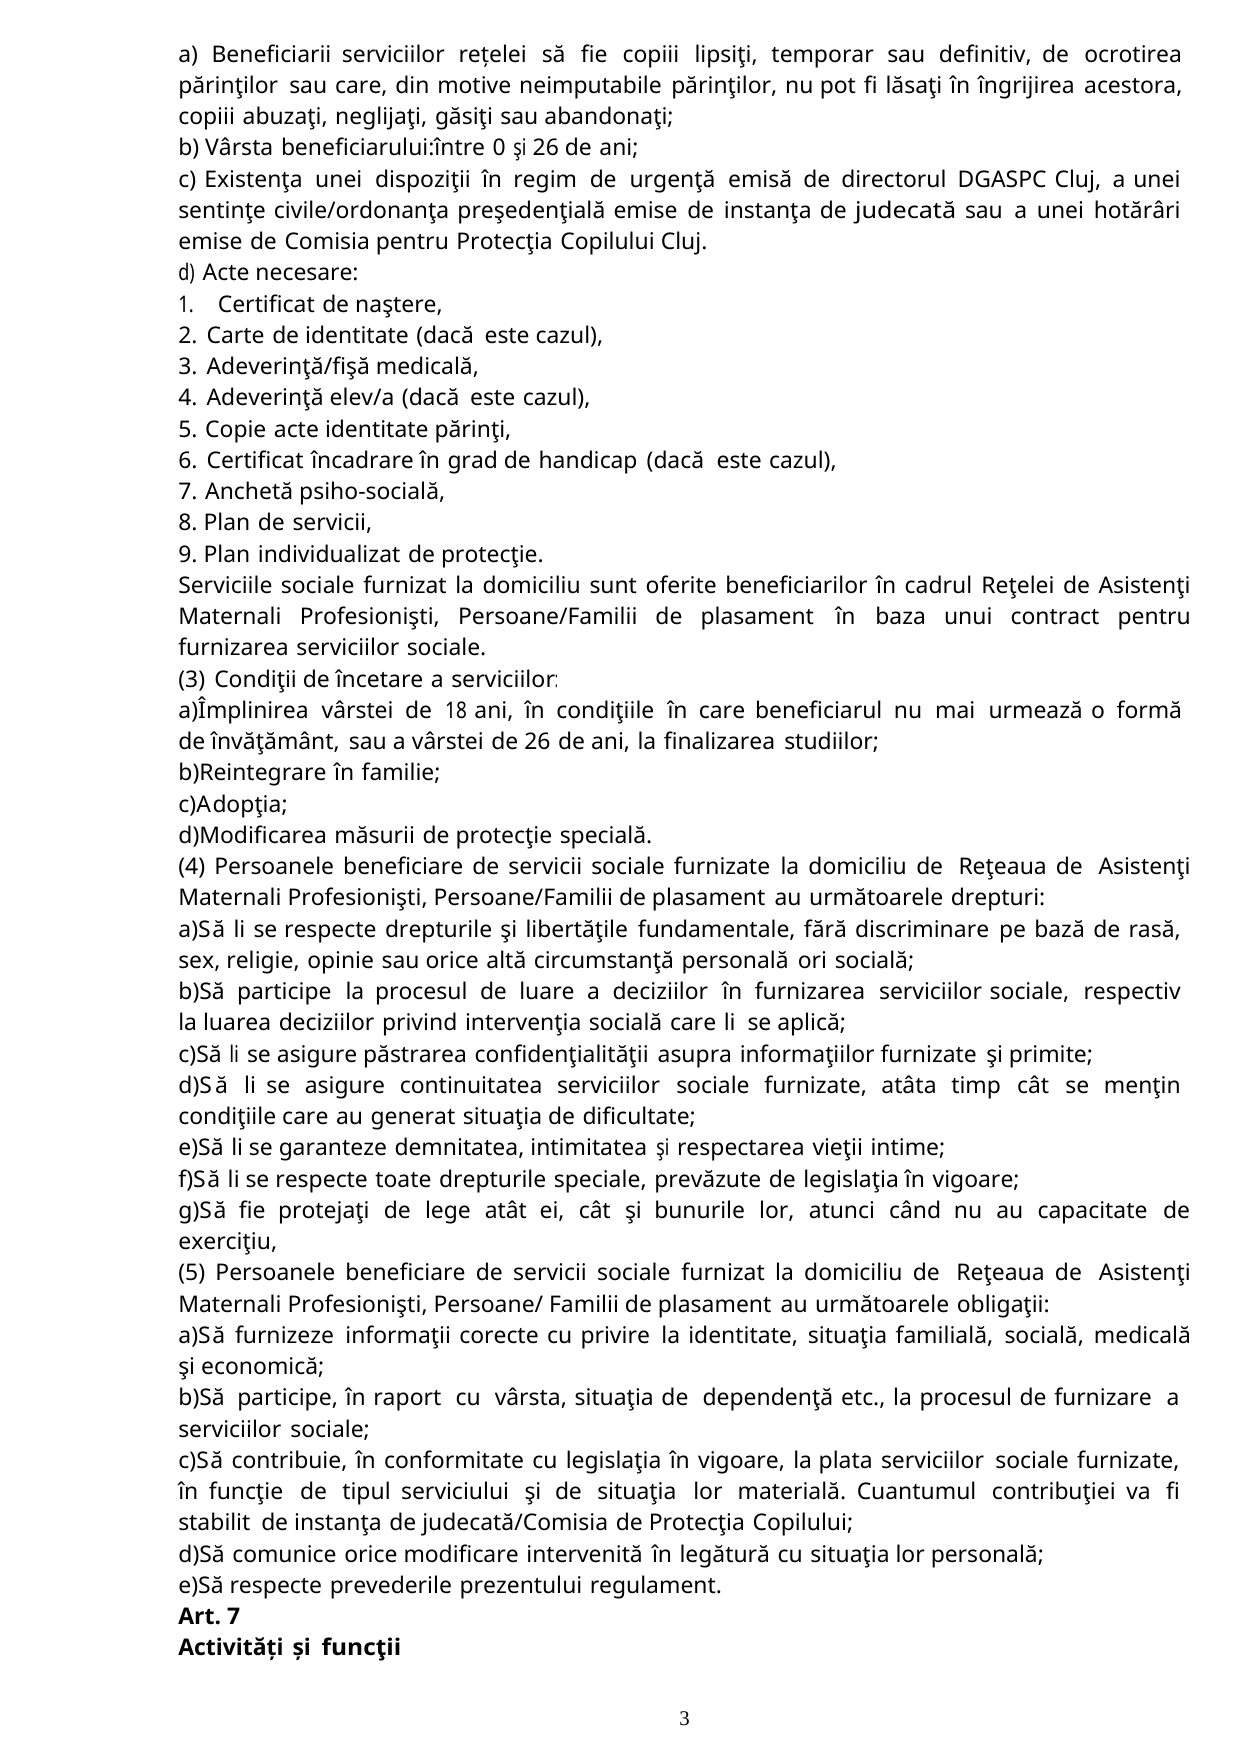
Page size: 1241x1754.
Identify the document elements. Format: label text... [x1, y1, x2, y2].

text 7. Anchetă psiho-socială, [178, 475, 1191, 506]
text d)Să comunice orice modificare intervenită în legătură cu situaţia lor personală; [178, 1537, 1191, 1569]
text g)Să fie protejaţi de lege atât ei, cât şi bunurile lor, atunci când nu au capacitate de exerciţiu, [178, 1194, 1191, 1256]
text 2. Carte de identitate (dacă este cazul), [178, 319, 1191, 350]
text 9. Plan individualizat de protecţie. [178, 537, 1191, 569]
text 6. Certificat încadrare în grad de handicap (dacă este cazul), [178, 444, 1191, 475]
text 4. Adeverinţă elev/a (dacă este cazul), [178, 381, 1191, 412]
text 3. Adeverinţă/fişă medicală, [178, 350, 1191, 381]
text Activități și funcţii [178, 1631, 1191, 1662]
text 8. Plan de servicii, [178, 506, 1191, 537]
text (5) Persoanele beneficiare de servicii sociale furnizat la domiciliu de Reţeaua de Asistenţi Maternali Profesionişti, Persoane/ Familii de plasament au următoarele obligaţii: [178, 1256, 1191, 1319]
text a)Să furnizeze informaţii corecte cu privire la identitate, situaţia familială, socială, medicală şi economică; [178, 1319, 1191, 1381]
text b)Să participe, în raport cu vârsta, situaţia de dependenţă etc., la procesul de furnizare a serviciilor sociale; [178, 1381, 1180, 1444]
text d)Modificarea măsurii de protecţie specială. [178, 819, 1191, 850]
text c)Să contribuie, în conformitate cu legislaţia în vigoare, la plata serviciilor sociale furnizate, în funcţie de tipul serviciului şi de situaţia lor materială. Cuantumul contribuţiei va fi stabilit de instanţa de judecată/Comisia de Protecţia Copilului; [178, 1444, 1180, 1537]
text (4) Persoanele beneficiare de servicii sociale furnizate la domiciliu de Reţeaua de Asistenţi Maternali Profesionişti, Persoane/Familii de plasament au următoarele drepturi: [178, 850, 1191, 912]
text d) Acte necesare: [178, 256, 1191, 287]
text b) Vârsta beneficiarului:între 0 şi 26 de ani; [178, 131, 669, 162]
text e)Să respecte prevederile prezentului regulament. [178, 1569, 1191, 1600]
text c) Existenţa unei dispoziţii în regim de urgenţă emisă de directorul DGASPC Cluj, a unei sentinţe civile/ordonanţa preşedenţială emise de instanţa de judecată sau a unei hotărâri emise de Comisia pentru Protecţia Copilului Cluj. [178, 162, 1181, 256]
text (3) Condiţii de încetare a serviciilor: [178, 662, 1191, 694]
text a) Beneficiarii serviciilor rețelei să fie copiii lipsiţi, temporar sau definitiv, de ocrotirea părinţilor sau care, din motive neimputabile părinţilor, nu pot fi lăsaţi în îngrijirea acestora, copiii abuzaţi, neglijaţi, găsiţi sau abandonaţi; [178, 37, 1183, 131]
text 1. Certificat de naştere, [178, 287, 1191, 319]
text b)Să participe la procesul de luare a deciziilor în furnizarea serviciilor sociale, respectiv la luarea deciziilor privind intervenţia socială care li se aplică; [178, 975, 1181, 1037]
text e)Să li se garanteze demnitatea, intimitatea şi respectarea vieţii intime; [178, 1131, 1191, 1162]
text Serviciile sociale furnizat la domiciliu sunt oferite beneficiarilor în cadrul Reţelei de Asistenţi Maternali Profesionişti, Persoane/Familii de plasament în baza unui contract pentru furnizarea serviciilor sociale. [178, 569, 1191, 662]
text c)Să li se asigure păstrarea confidenţialităţii asupra informaţiilor furnizate şi primite; [178, 1037, 1191, 1069]
text 5. Copie acte identitate părinţi, [178, 412, 1191, 444]
text d)Să li se asigure continuitatea serviciilor sociale furnizate, atâta timp cât se menţin condiţiile care au generat situaţia de dificultate; [178, 1069, 1181, 1131]
text Art. 7 [178, 1600, 1191, 1631]
text a)Să li se respecte drepturile şi libertăţile fundamentale, fără discriminare pe bază de rasă, sex, religie, opinie sau orice altă circumstanţă personală ori socială; [178, 912, 1181, 975]
text c)Adopţia; [178, 787, 1191, 819]
text a)Împlinirea vârstei de 18 ani, în condiţiile în care beneficiarul nu mai urmează o formă de învăţământ, sau a vârstei de 26 de ani, la finalizarea studiilor; [178, 694, 1183, 756]
text b)Reintegrare în familie; [178, 756, 1191, 787]
text f)Să li se respecte toate drepturile speciale, prevăzute de legislaţia în vigoare; [178, 1162, 1191, 1194]
